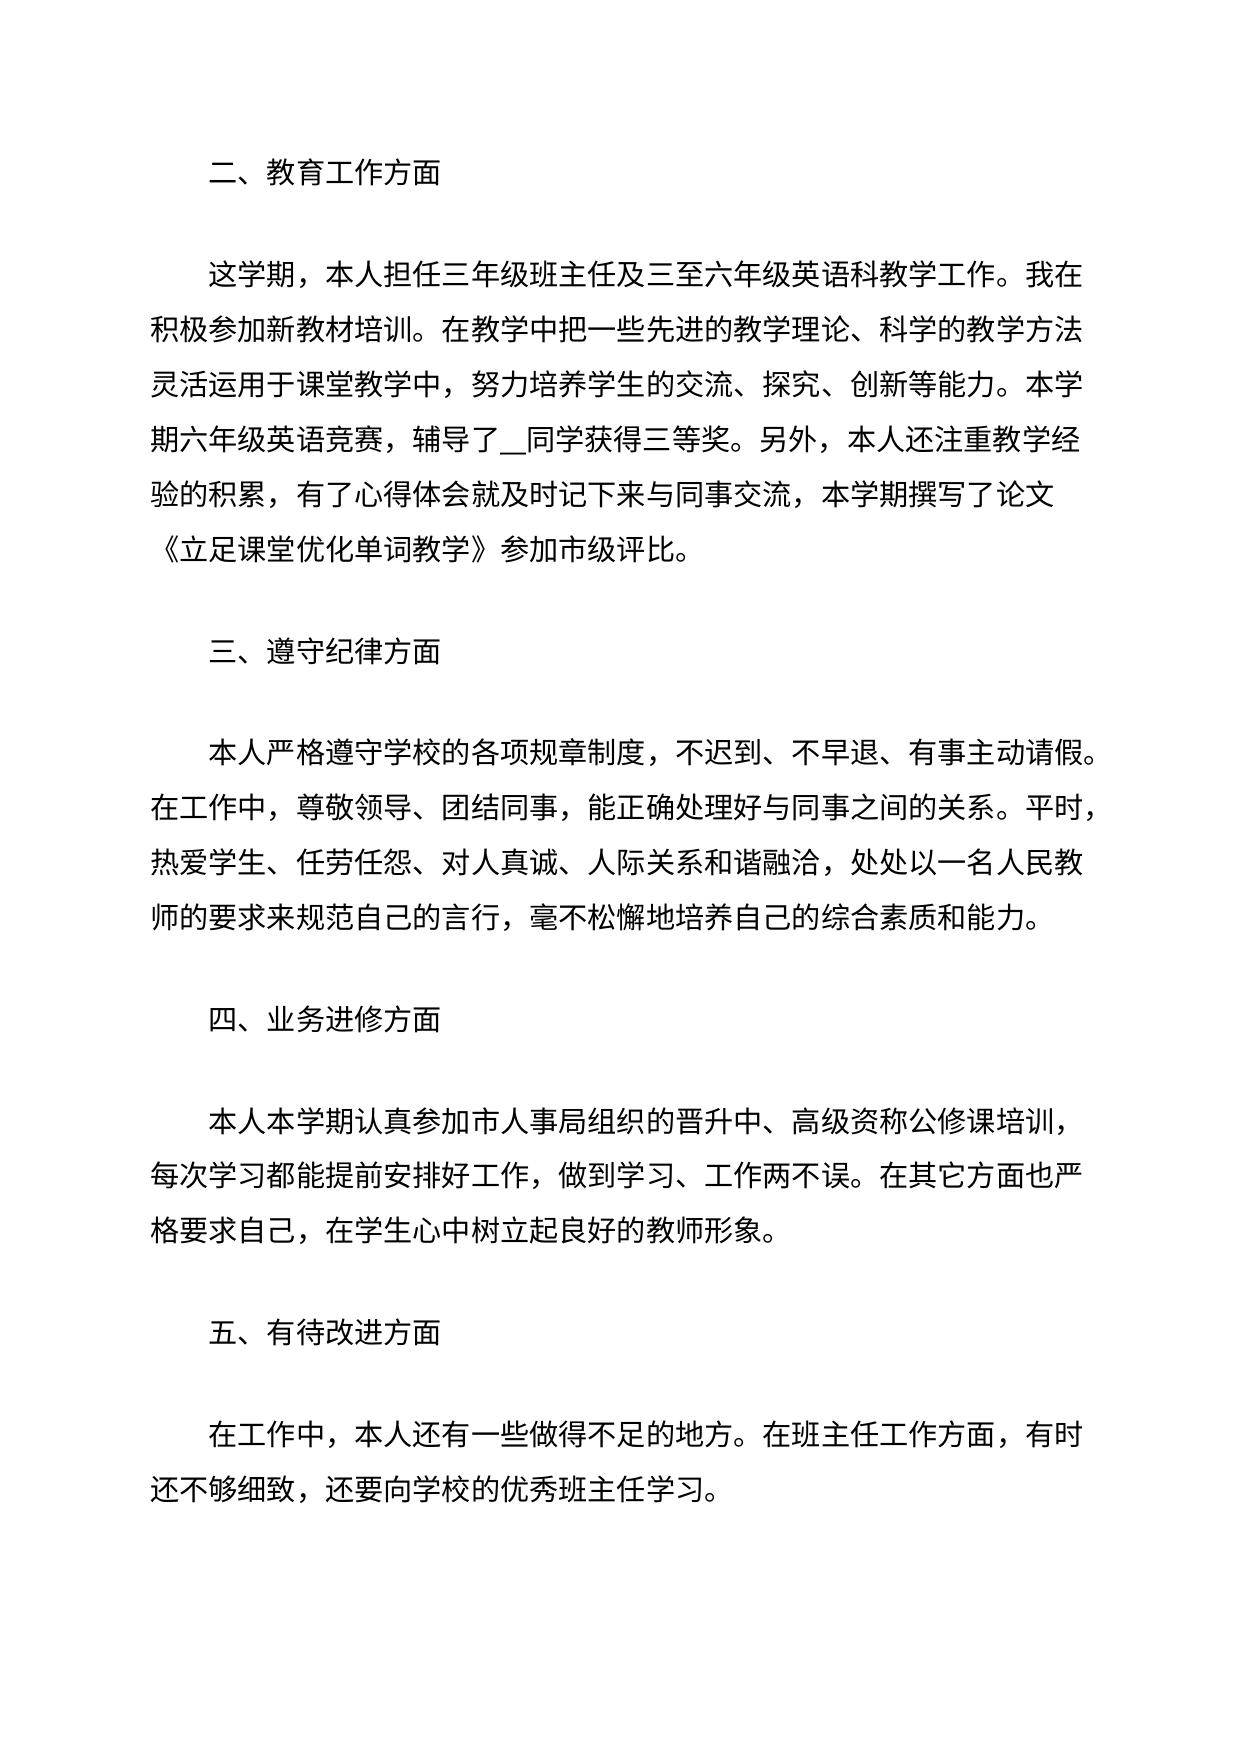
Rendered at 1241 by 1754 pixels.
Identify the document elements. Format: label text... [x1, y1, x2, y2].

text 本人本学期认真参加市人事局组织的晋升中、高级资称公修课培训，每次学习都能提前安排好工作，做到学习、工作两不误。在其它方面也严格要求自己，在学生心中树立起良好的教师形象。 [150, 1098, 1090, 1250]
text 这学期，本人担任三年级班主任及三至六年级英语科教学工作。我在积极参加新教材培训。在教学中把一些先进的教学理论、科学的教学方法灵活运用于课堂教学中，努力培养学生的交流、探究、创新等能力。本学期六年级英语竞赛，辅导了__同学获得三等奖。另外，本人还注重教学经验的积累，有了心得体会就及时记下来与同事交流，本学期撰写了论文《立足课堂优化单词教学》参加市级评比。 [150, 252, 1090, 569]
text 四、业务进修方面 [150, 996, 1090, 1039]
text 五、有待改进方面 [150, 1310, 1090, 1352]
text 三、遵守纪律方面 [150, 628, 1090, 670]
text 本人严格遵守学校的各项规章制度，不迟到、不早退、有事主动请假。在工作中，尊敬领导、团结同事，能正确处理好与同事之间的关系。平时，热爱学生、任劳任怨、对人真诚、人际关系和谐融洽，处处以一名人民教师的要求来规范自己的言行，毫不松懈地培养自己的综合素质和能力。 [150, 730, 1090, 937]
text 在工作中，本人还有一些做得不足的地方。在班主任工作方面，有时还不够细致，还要向学校的优秀班主任学习。 [150, 1411, 1090, 1509]
text 二、教育工作方面 [150, 150, 1090, 192]
